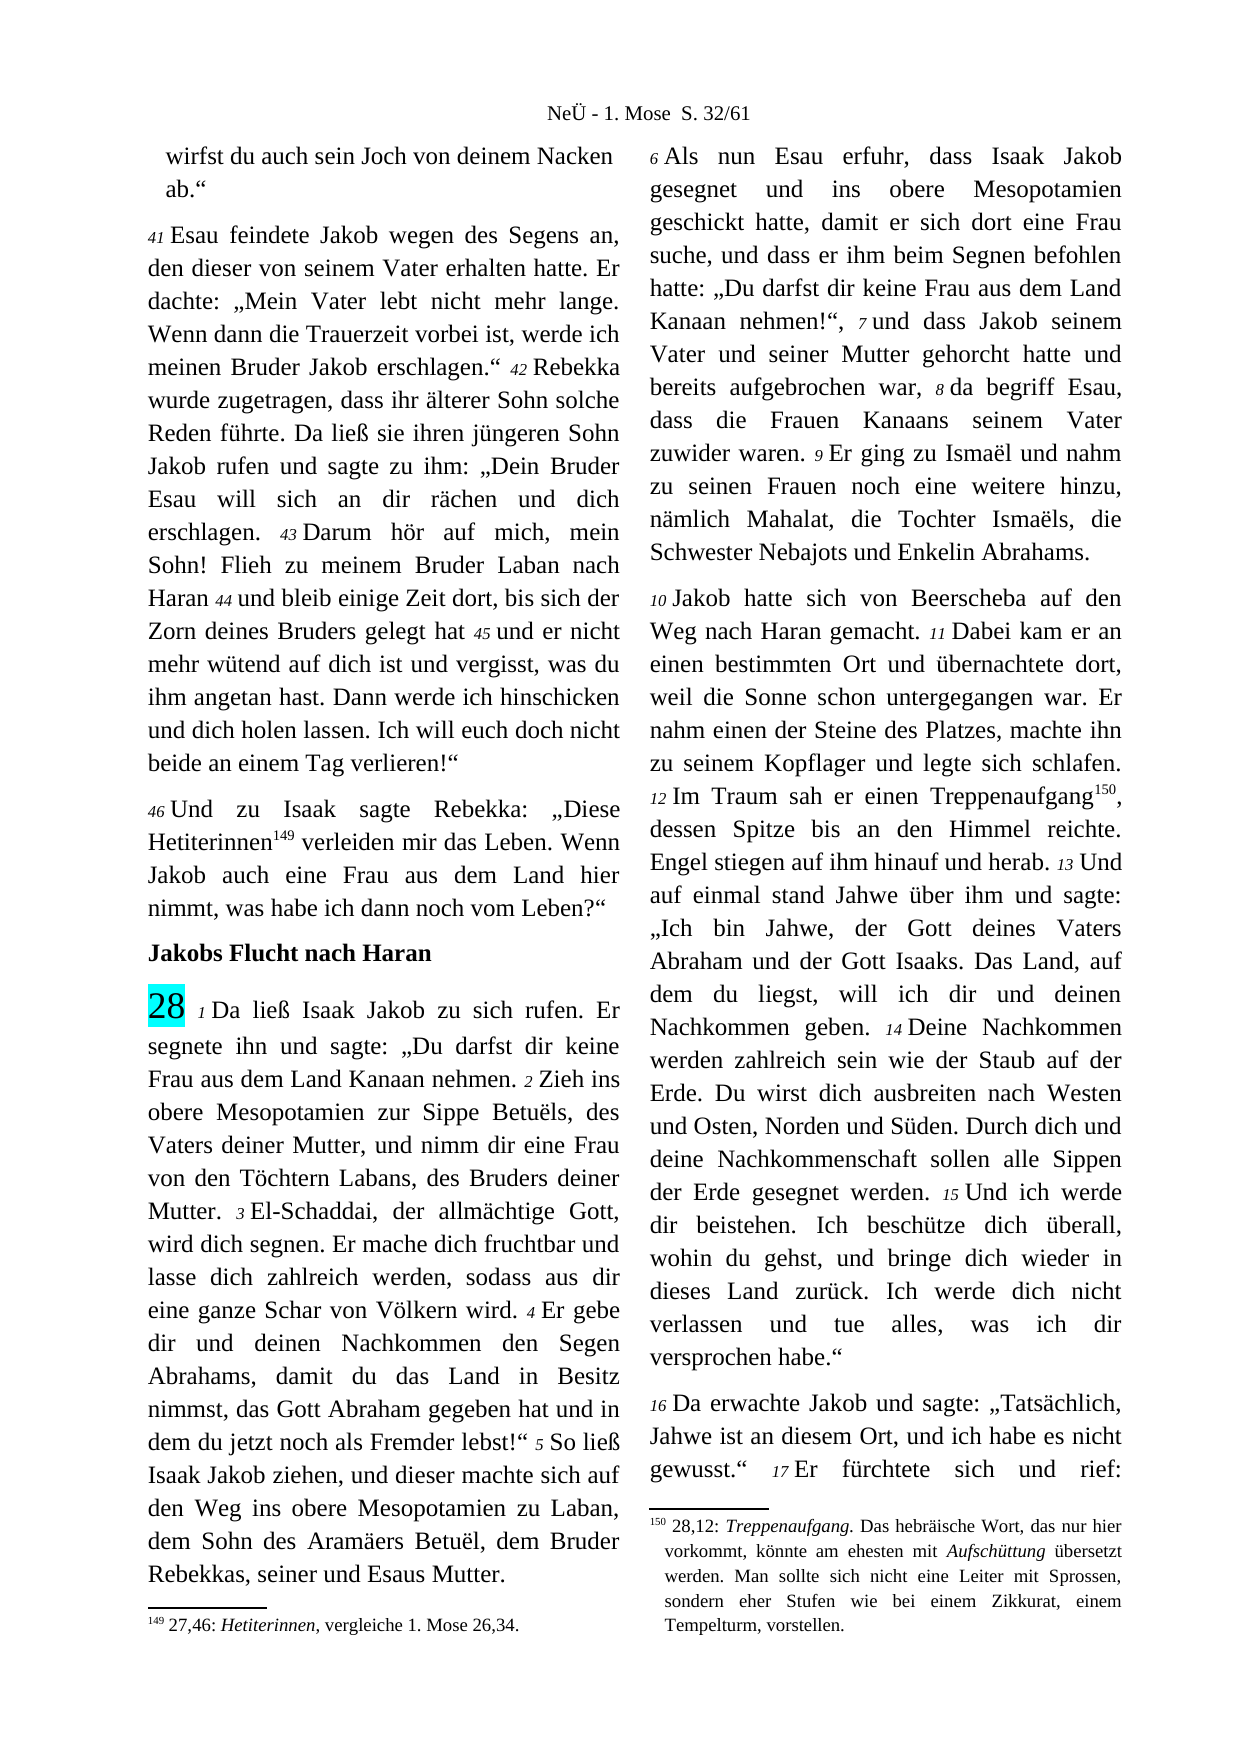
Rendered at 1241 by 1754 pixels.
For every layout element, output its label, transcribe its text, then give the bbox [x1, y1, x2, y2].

text 6 Als nun Esau erfuhr, dass Isaak Jakob gesegnet und ins obere Mesopotamien geschickt hatte, damit er sich dort eine Frau suche, und dass er ihm beim Segnen befohlen hatte: „Du darfst dir keine Frau aus dem Land Kanaan nehmen!“, 7 und dass Jakob seinem Vater und seiner Mutter gehorcht hatte und bereits aufgebrochen war, 8 da begriff Esau, dass die Frauen Kanaans seinem Vater zuwider waren. 9 Er ging zu Ismaël und nahm zu seinen Frauen noch eine weitere hinzu, nämlich Mahalat, die Tochter Ismaëls, die Schwester Nebajots und Enkelin Abrahams. [649, 141, 1122, 566]
text 28 1 Da ließ Isaak Jakob zu sich rufen. Er segnete ihn und sagte: „Du darfst dir keine Frau aus dem Land Kanaan nehmen. 2 Zieh ins obere Mesopotamien zur Sippe Betuëls, des Vaters deiner Mutter, und nimm dir eine Frau von den Töchtern Labans, des Bruders deiner Mutter. 3 El-Schaddai, der allmächtige Gott, wird dich segnen. Er mache dich fruchtbar und lasse dich zahlreich werden, sodass aus dir eine ganze Schar von Völkern wird. 4 Er gebe dir und deinen Nachkommen den Segen Abrahams, damit du das Land in Besitz nimmst, das Gott Abraham gegeben hat und in dem du jetzt noch als Fremder lebst!“ 5 So ließ Isaak Jakob ziehen, und dieser machte sich auf den Weg ins obere Mesopotamien zu Laban, dem Sohn des Aramäers Betuël, dem Bruder Rebekkas, seiner und Esaus Mutter. [148, 984, 620, 1588]
text 10 Jakob hatte sich von Beerscheba auf den Weg nach Haran gemacht. 11 Dabei kam er an einen bestimmten Ort und übernachtete dort, weil die Sonne schon untergegangen war. Er nahm einen der Steine des Platzes, machte ihn zu seinem Kopflager und legte sich schlafen. 12 Im Traum sah er einen Treppenaufgang, dessen Spitze bis an den Himmel reichte. Engel stiegen auf ihm hinauf und herab. 13 Und auf einmal stand Jahwe über ihm und sagte: „Ich bin Jahwe, der Gott deines Vaters Abraham und der Gott Isaaks. Das Land, auf dem du liegst, will ich dir und deinen Nachkommen geben. 14 Deine Nachkommen werden zahlreich sein wie der Staub auf der Erde. Du wirst dich ausbreiten nach Westen und Osten, Norden und Süden. Durch dich und deine Nachkommenschaft sollen alle Sippen der Erde gesegnet werden. 15 Und ich werde dir beistehen. Ich beschütze dich überall, wohin du gehst, und bringe dich wieder in dieses Land zurück. Ich werde dich nicht verlassen und tue alles, was ich dir versprochen habe.“ [649, 583, 1122, 1371]
text Jakobs Flucht nach Haran [148, 938, 620, 967]
text 41 Esau feindete Jakob wegen des Segens an, den dieser von seinem Vater erhalten hatte. Er dachte: „Mein Vater lebt nicht mehr lange. Wenn dann die Trauerzeit vorbei ist, werde ich meinen Bruder Jakob erschlagen.“ 42 Rebekka wurde zugetragen, dass ihr älterer Sohn solche Reden führte. Da ließ sie ihren jüngeren Sohn Jakob rufen und sagte zu ihm: „Dein Bruder Esau will sich an dir rächen und dich erschlagen. 43 Darum hör auf mich, mein Sohn! Flieh zu meinem Bruder Laban nach Haran 44 und bleib einige Zeit dort, bis sich der Zorn deines Bruders gelegt hat 45 und er nicht mehr wütend auf dich ist und vergisst, was du ihm angetan hast. Dann werde ich hinschicken und dich holen lassen. Ich will euch doch nicht beide an einem Tag verlieren!“ [148, 220, 620, 777]
text 46 Und zu Isaak sagte Rebekka: „Diese Hetiterinnen verleiden mir das Leben. Wenn Jakob auch eine Frau aus dem Land hier nimmt, was habe ich dann noch vom Leben?“ [148, 794, 620, 921]
